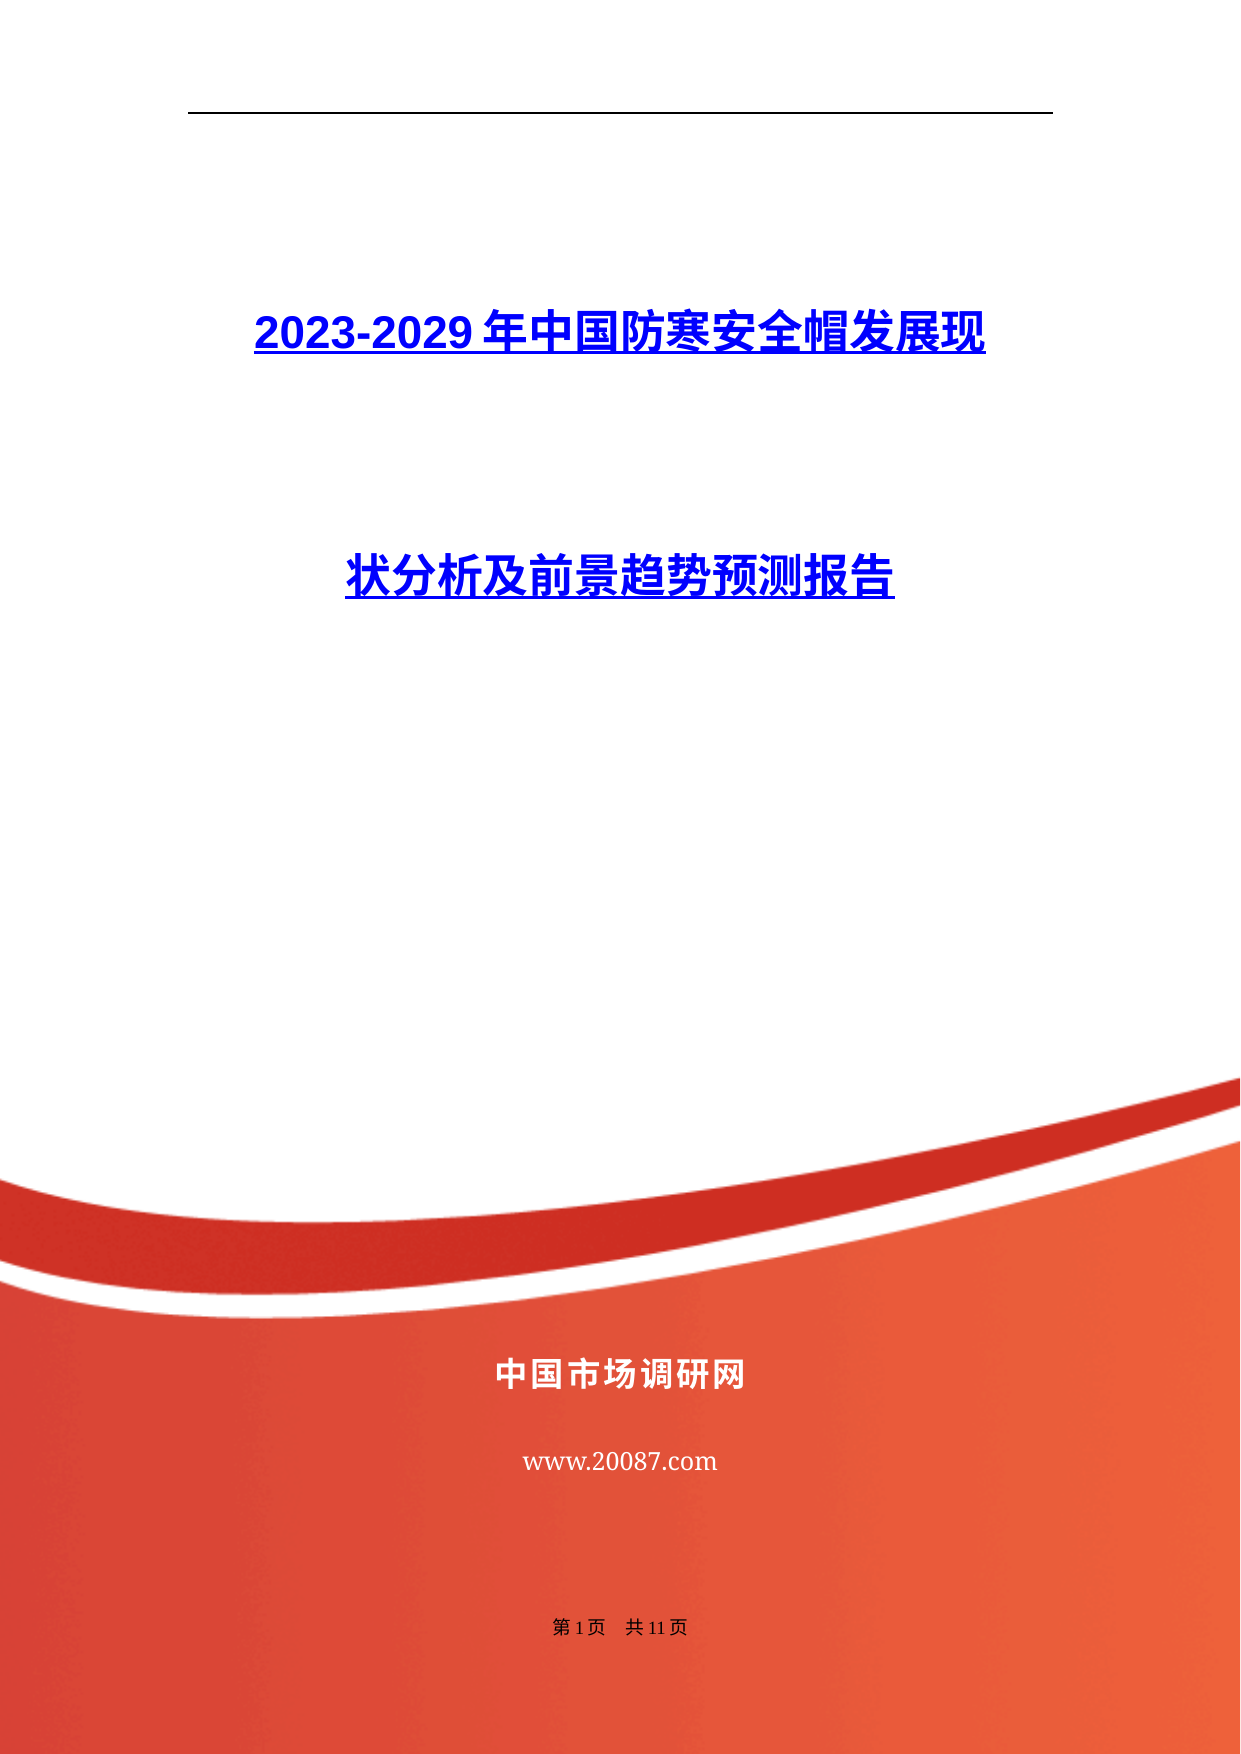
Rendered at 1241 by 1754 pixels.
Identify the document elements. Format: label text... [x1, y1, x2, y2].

table_header 2023-2029年中国防寒安全帽发展现状分析及前景趋势预测报告 [188, 207, 1053, 773]
text www.20087.com [187, 1428, 1053, 1493]
subtitle 中国市场调研网 [187, 1339, 1053, 1404]
picture [0, 1006, 1241, 1754]
